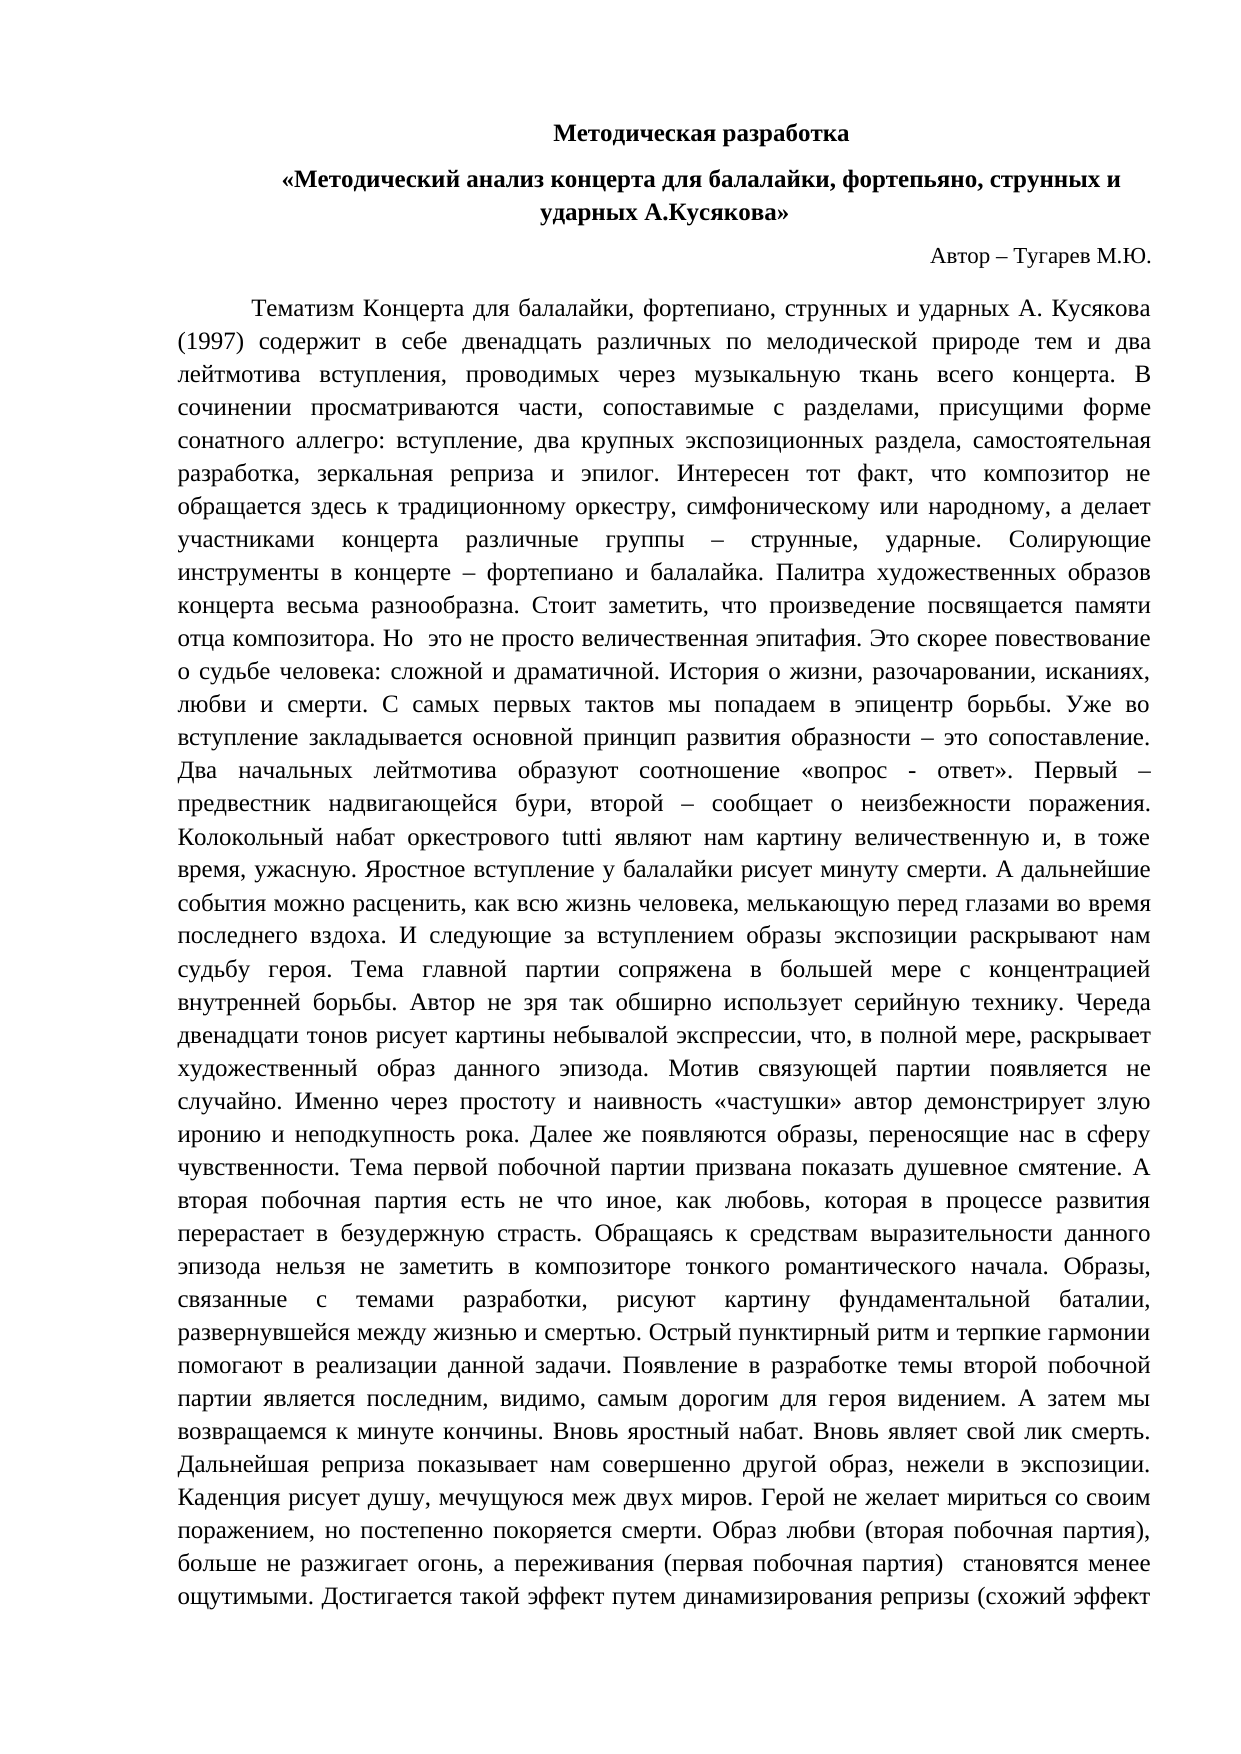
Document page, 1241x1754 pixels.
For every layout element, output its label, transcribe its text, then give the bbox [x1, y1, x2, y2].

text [177, 293, 1152, 1610]
subtitle Методическая разработка [177, 118, 1152, 147]
text Автор – Тугарев М.Ю. [177, 242, 1152, 268]
subtitle «Методический анализ концерта для балалайки, фортепьяно, струнных и ударных А.Кусякова» [177, 164, 1152, 225]
